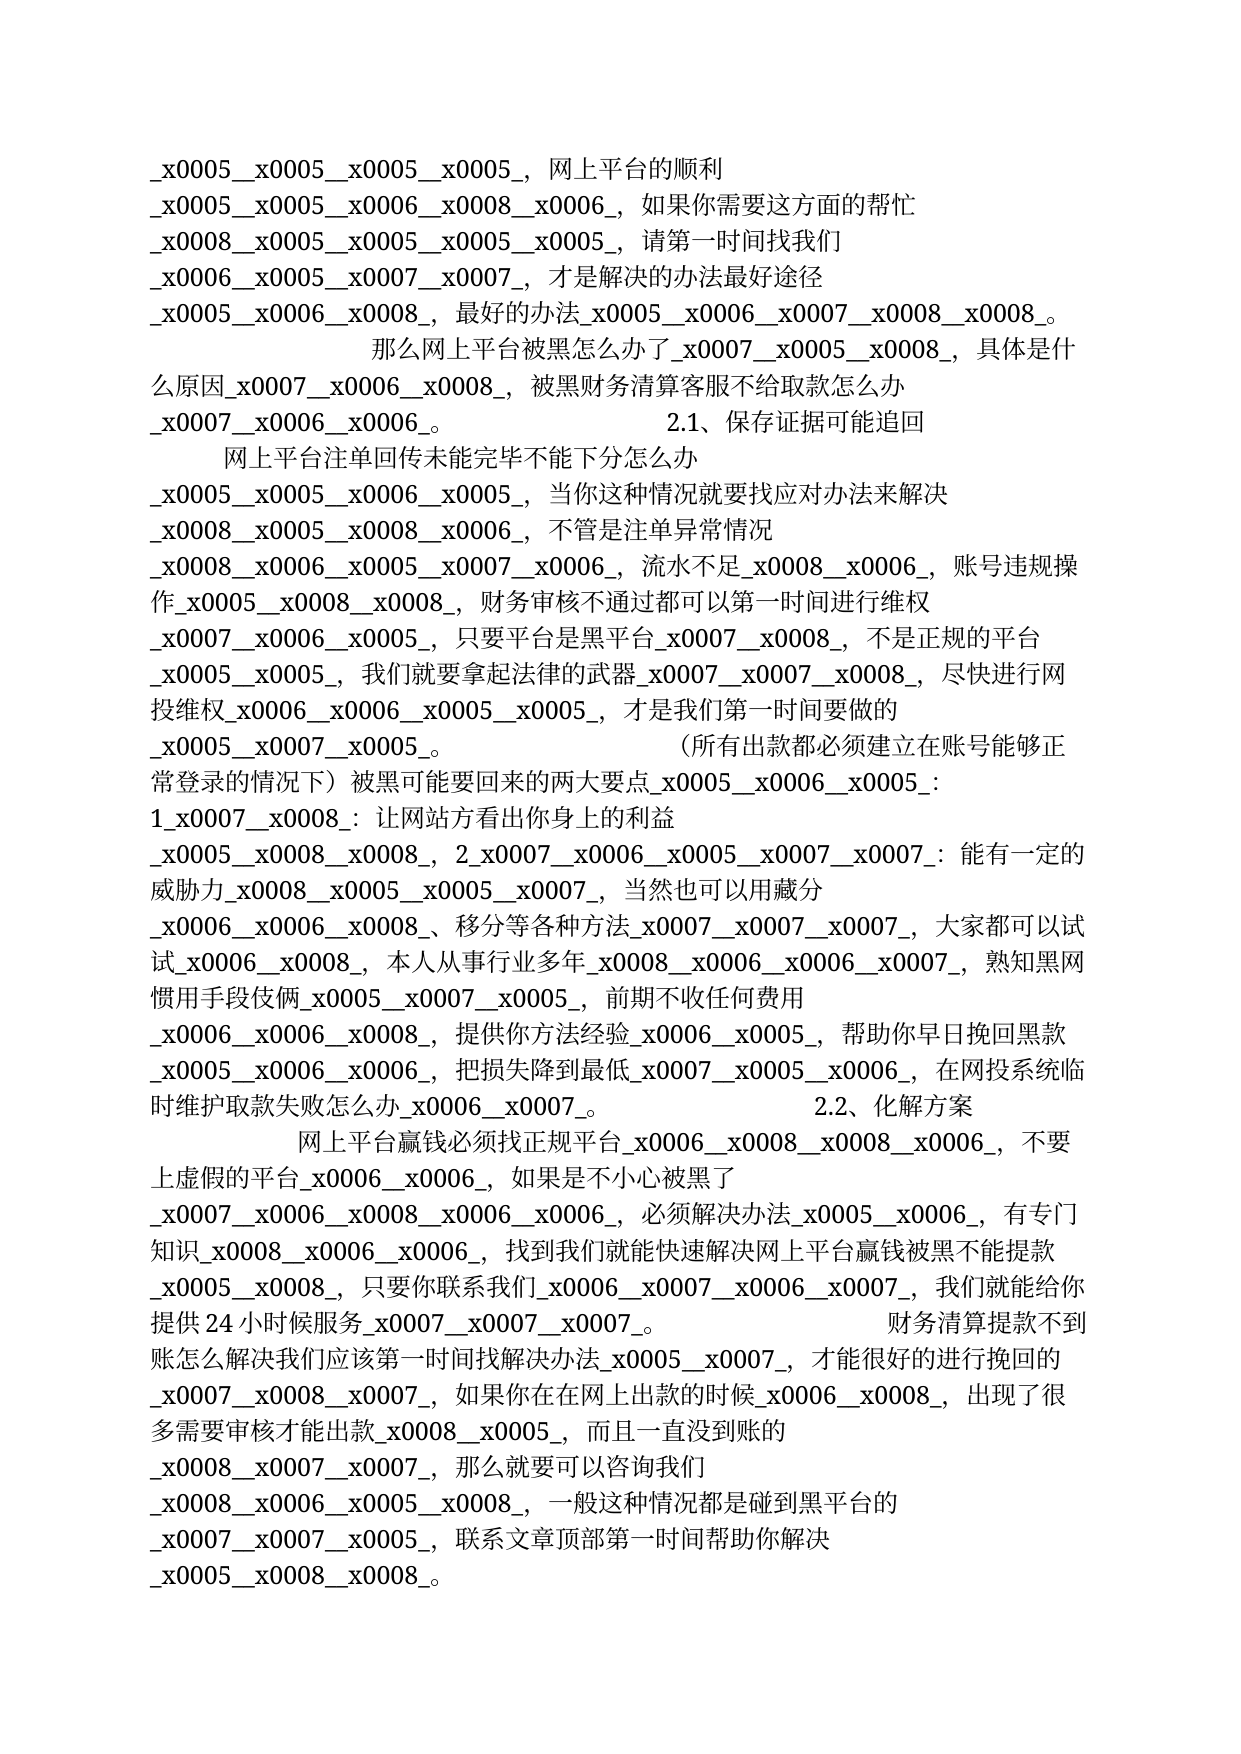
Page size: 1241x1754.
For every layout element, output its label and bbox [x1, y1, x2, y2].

text [150, 150, 1090, 1592]
